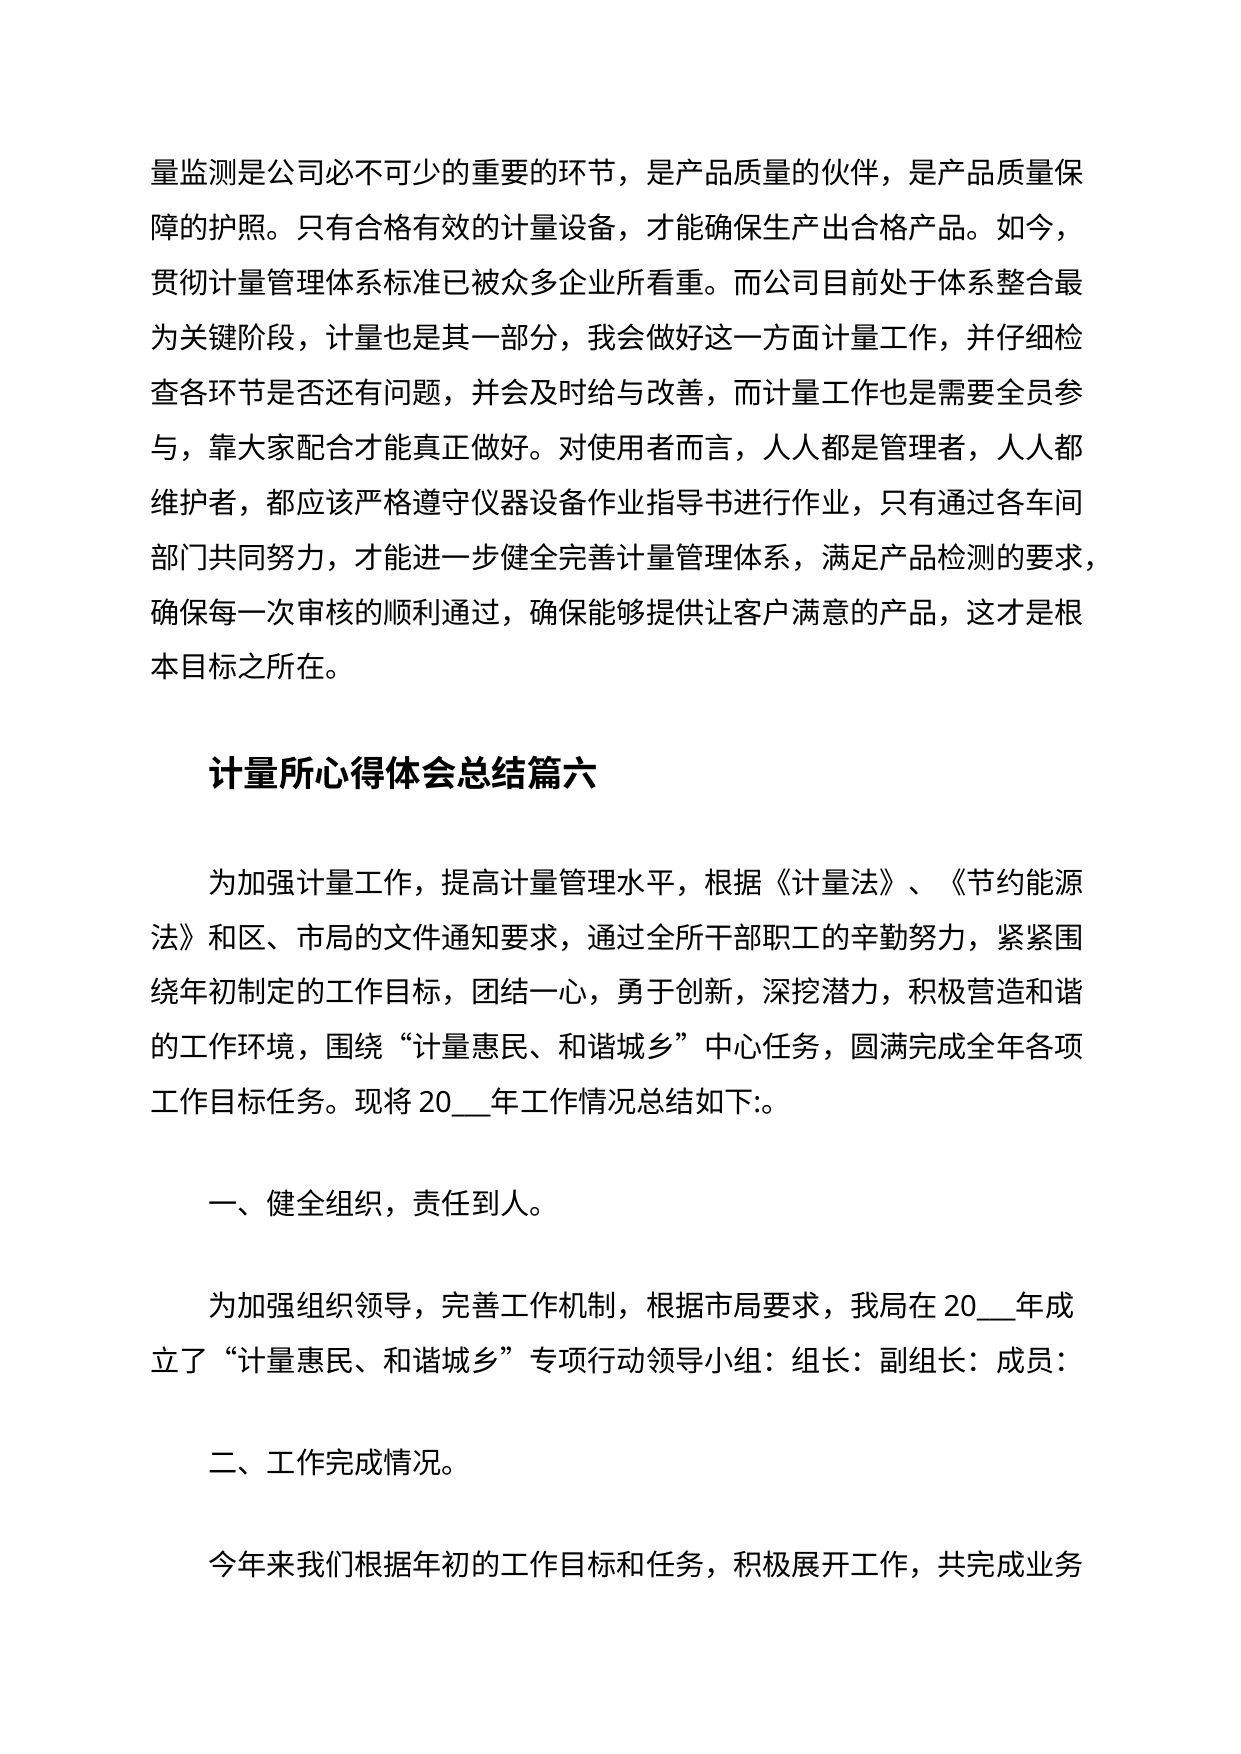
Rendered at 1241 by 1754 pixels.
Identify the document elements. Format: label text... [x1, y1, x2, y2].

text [150, 1541, 1090, 1583]
text 为加强计量工作，提高计量管理水平，根据《计量法》、《节约能源法》和区、市局的文件通知要求，通过全所干部职工的辛勤努力，紧紧围绕年初制定的工作目标，团结一心，勇于创新，深挖潜力，积极营造和谐的工作环境，围绕“计量惠民、和谐城乡”中心任务，圆满完成全年各项工作目标任务。现将20___年工作情况总结如下:。 [150, 859, 1090, 1121]
text 为加强组织领导，完善工作机制，根据市局要求，我局在20___年成立了“计量惠民、和谐城乡”专项行动领导小组：组长：副组长：成员： [150, 1283, 1090, 1380]
text 计量所心得体会总结篇六 [150, 746, 1090, 797]
text 一、健全组织，责任到人。 [150, 1181, 1090, 1223]
text 二、工作完成情况。 [150, 1439, 1090, 1482]
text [150, 150, 1090, 686]
